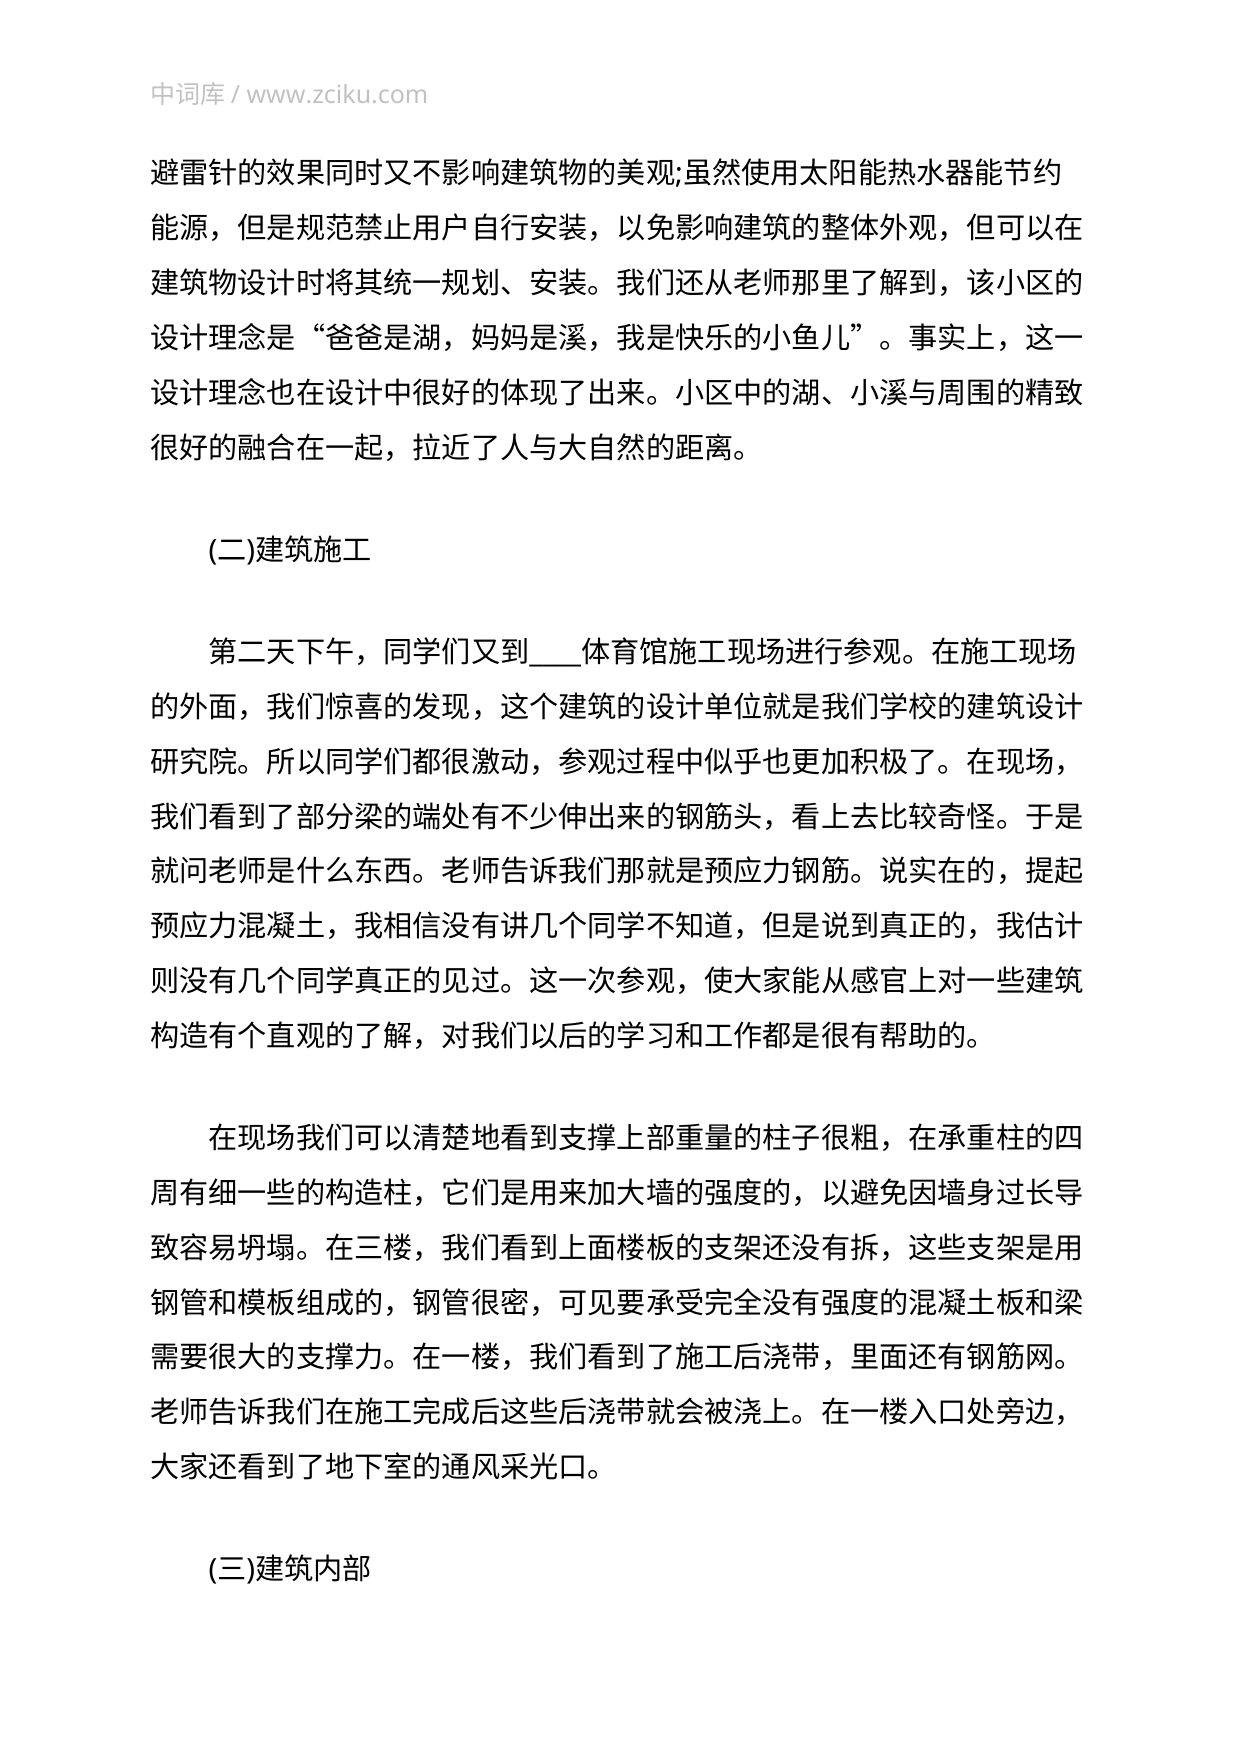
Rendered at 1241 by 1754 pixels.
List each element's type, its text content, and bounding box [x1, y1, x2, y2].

text (二)建筑施工 [150, 526, 1090, 569]
text 第二天下午，同学们又到____体育馆施工现场进行参观。在施工现场的外面，我们惊喜的发现，这个建筑的设计单位就是我们学校的建筑设计研究院。所以同学们都很激动，参观过程中似乎也更加积极了。在现场，我们看到了部分梁的端处有不少伸出来的钢筋头，看上去比较奇怪。于是就问老师是什么东西。老师告诉我们那就是预应力钢筋。说实在的，提起预应力混凝土，我相信没有讲几个同学不知道，但是说到真正的，我估计则没有几个同学真正的见过。这一次参观，使大家能从感官上对一些建筑构造有个直观的了解，对我们以后的学习和工作都是很有帮助的。 [150, 628, 1090, 1055]
text 在现场我们可以清楚地看到支撑上部重量的柱子很粗，在承重柱的四周有细一些的构造柱，它们是用来加大墙的强度的，以避免因墙身过长导致容易坍塌。在三楼，我们看到上面楼板的支架还没有拆，这些支架是用钢管和模板组成的，钢管很密，可见要承受完全没有强度的混凝土板和梁需要很大的支撑力。在一楼，我们看到了施工后浇带，里面还有钢筋网。老师告诉我们在施工完成后这些后浇带就会被浇上。在一楼入口处旁边，大家还看到了地下室的通风采光口。 [150, 1114, 1090, 1486]
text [150, 150, 1090, 467]
text (三)建筑内部 [150, 1546, 1090, 1588]
